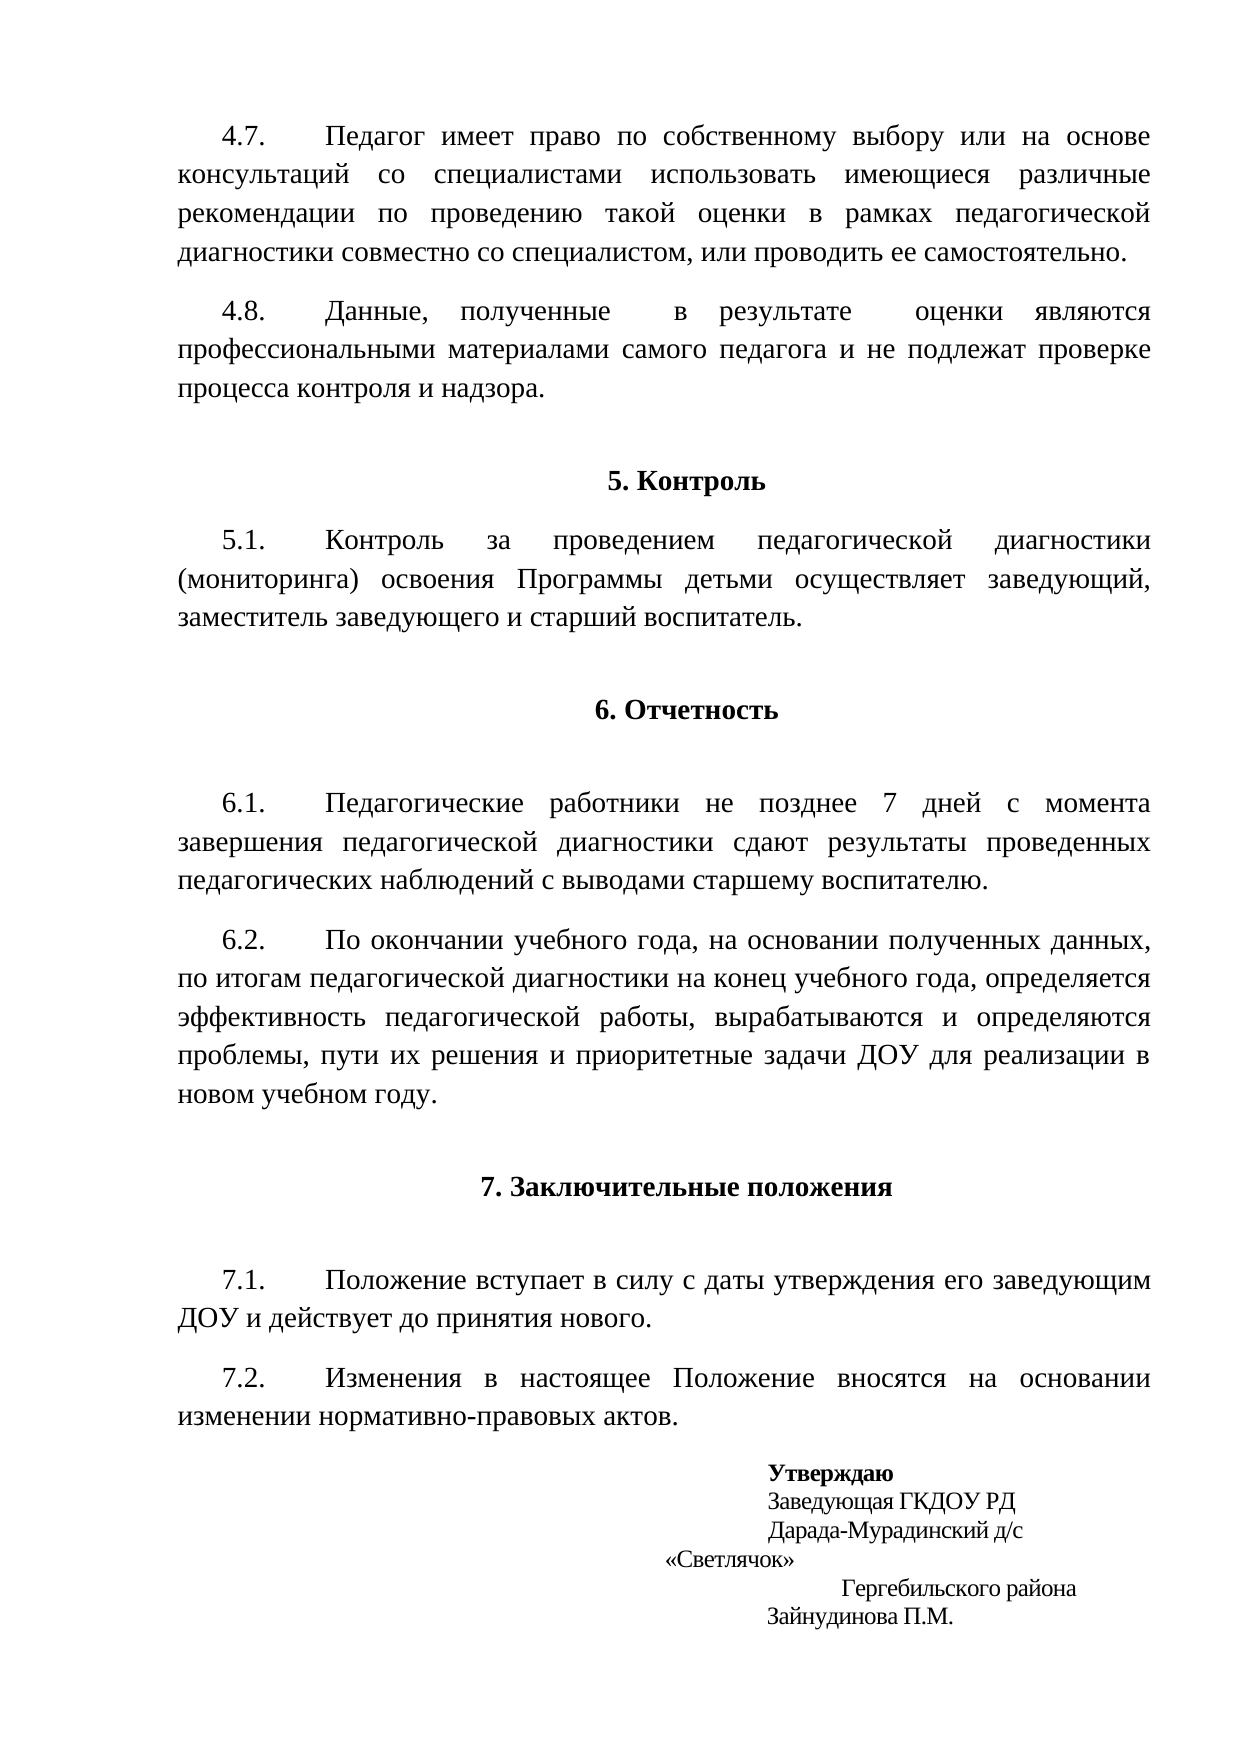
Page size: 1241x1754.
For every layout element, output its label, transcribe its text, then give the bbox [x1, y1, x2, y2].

list Изменения в настоящее Положение вносятся на основании изменении нормативно-правовых актов. [177, 1360, 1152, 1432]
list Контроль за проведением педагогической диагностики (мониторинга) освоения Программы детьми осуществляет заведующий, заместитель заведующего и старший воспитатель. [177, 522, 1152, 633]
list Данные, полученные в результате оценки являются профессиональными материалами самого педагога и не подлежат проверке процесса контроля и надзора. [177, 293, 1152, 404]
text Дарада-Мурадинский д/с «Светлячок» Гергебильского района [664, 1515, 1152, 1601]
list Положение вступает в силу с даты утверждения его заведующим ДОУ и действует до принятия нового. [177, 1262, 1152, 1334]
list Педагогические работники не позднее 7 дней с момента завершения педагогической диагностики сдают результаты проведенных педагогических наблюдений с выводами старшему воспитателю. [177, 785, 1152, 896]
list По окончании учебного года, на основании полученных данных, по итогам педагогической диагностики на конец учебного года, определяется эффективность педагогической работы, вырабатываются и определяются проблемы, пути их решения и приоритетные задачи ДОУ для реализации в новом учебном году. [177, 922, 1152, 1109]
list Педагог имеет право по собственному выбору или на основе консультаций со специалистами использовать имеющиеся различные рекомендации по проведению такой оценки в рамках педагогической диагностики совместно со специалистом, или проводить ее самостоятельно. [177, 118, 1152, 267]
text Зайнудинова П.М. [693, 1601, 1152, 1630]
text Заведующая ГКДОУ РД [693, 1486, 1152, 1515]
list Заключительные положения [177, 1169, 1152, 1202]
list Контроль [177, 463, 1152, 497]
list Отчетность [177, 692, 1152, 726]
text Утверждаю [693, 1458, 1152, 1486]
